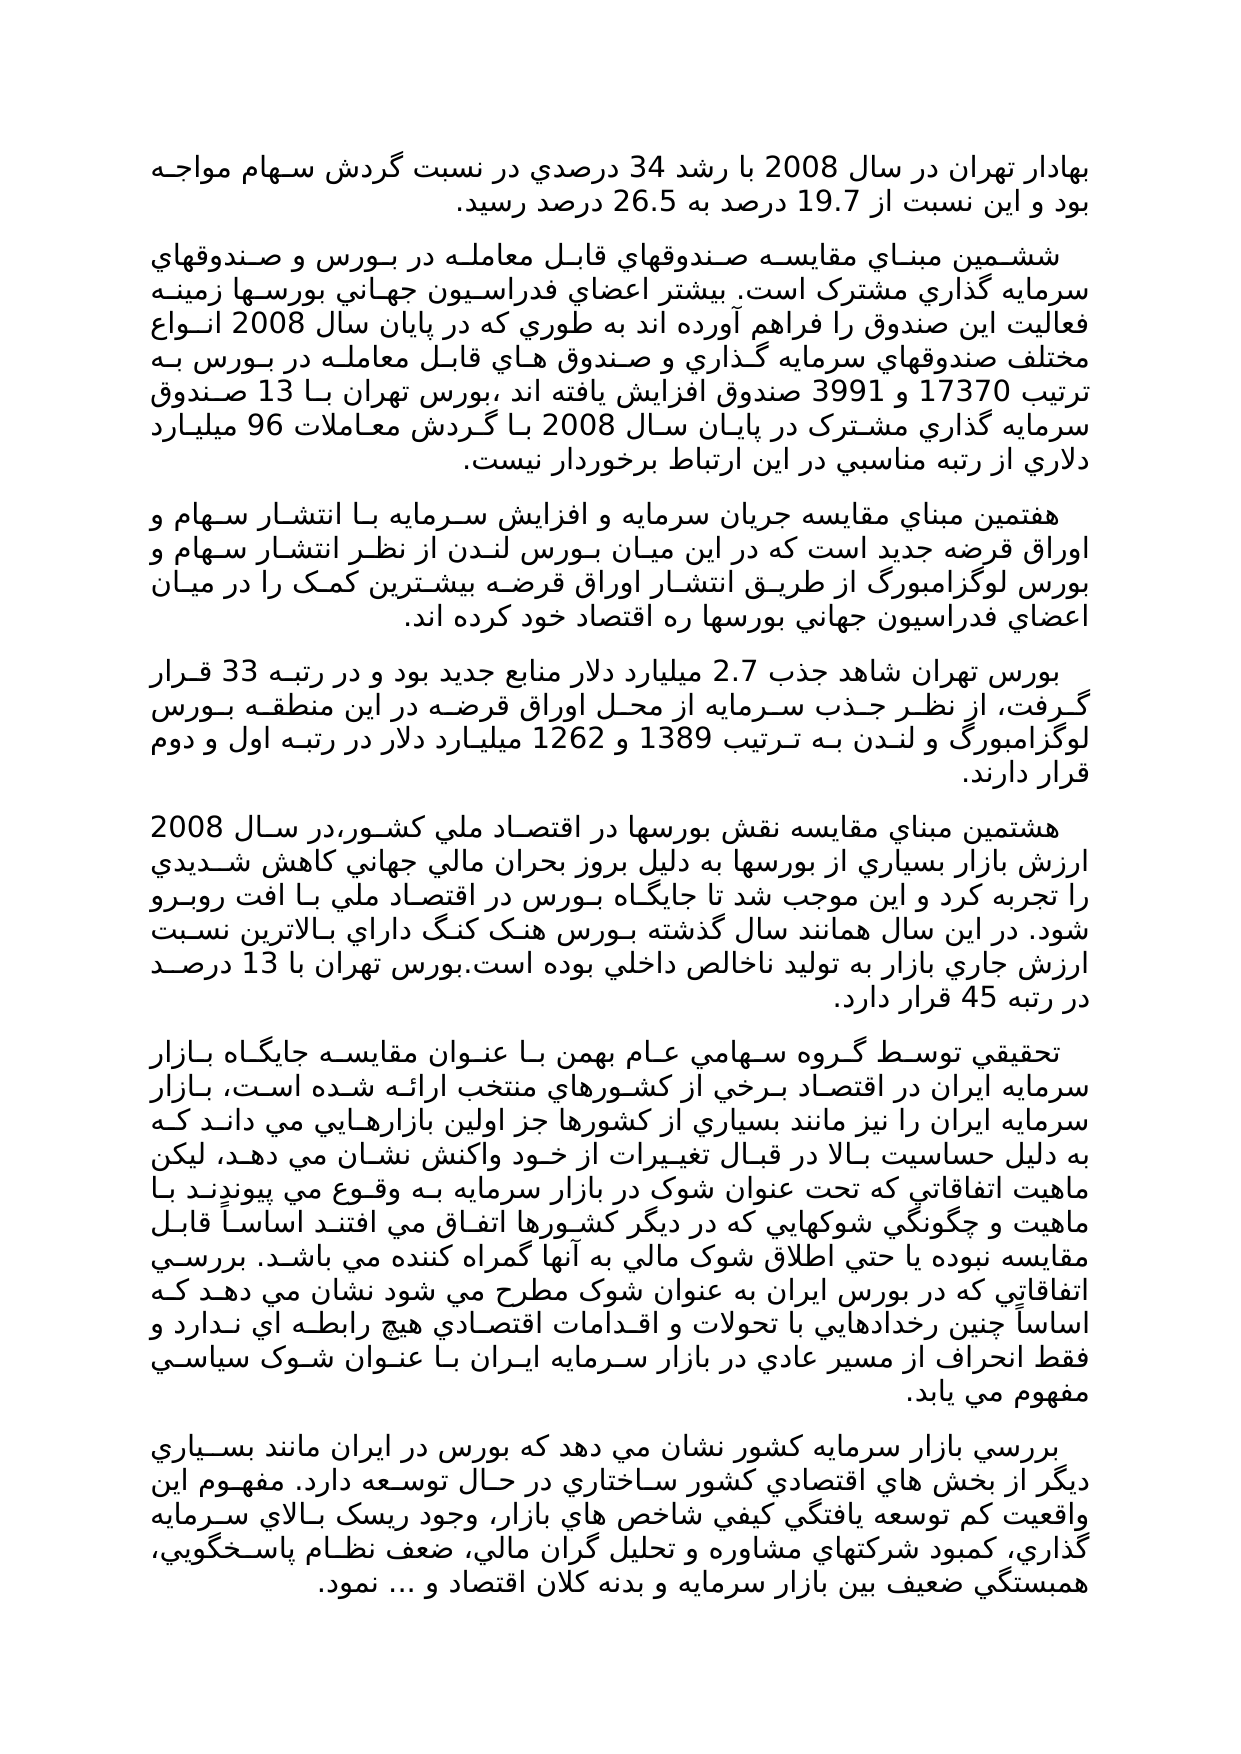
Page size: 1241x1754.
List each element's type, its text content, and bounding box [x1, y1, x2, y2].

text هشتمين مبناي مقايسه نقش بورسها در اقتصاد ملي کشور،در سال 2008 ارزش بازار بسياري از بورسها به دليل بروز بحران مالي جهاني کاهش شديدي را تجربه کرد و اين موجب شد تا جايگاه بورس در اقتصاد ملي با افت روبرو شود. در اين سال همانند سال گذشته بورس هنک کنگ داراي بالاترين نسبت ارزش جاري بازار به توليد ناخالص داخلي بوده است.بورس تهران با 13 درصد در رتبه 45 قرار دارد. [150, 811, 1090, 1014]
text هفتمين مبناي مقايسه جريان سرمايه و افزايش سرمايه با انتشار سهام و اوراق قرضه جديد است که در اين ميان بورس لندن از نظر انتشار سهام و بورس لوگزامبورگ از طريق انتشار اوراق قرضه بيشترين کمک را در ميان اعضاي فدراسيون جهاني بورسها ره اقتصاد خود کرده اند. [150, 497, 1090, 633]
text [150, 150, 1090, 218]
text تحقيقي توسط گروه سهامي عام بهمن با عنوان مقايسه جايگاه بازار سرمايه ايران در اقتصاد برخي از کشورهاي منتخب ارائه شده است، بازار سرمايه ايران را نيز مانند بسياري از کشورها جز اولين بازارهايي مي داند که به دليل حساسيت بالا در قبال تغييرات از خود واکنش نشان مي دهد، ليکن ماهيت اتفاقاتي که تحت عنوان شوک در بازار سرمايه به وقوع مي پيوندند با ماهيت و چگونگي شوکهايي که در ديگر کشورها اتفاق مي افتند اساساً قابل مقايسه نبوده يا حتي اطلاق شوک مالي به آنها گمراه کننده مي باشد. بررسي اتفاقاتي که در بورس ايران به عنوان شوک مطرح مي شود نشان مي دهد که اساساً چنين رخدادهايي با تحولات و اقدامات اقتصادي هيچ رابطه اي ندارد و فقط انحراف از مسير عادي در بازار سرمايه ايران با عنوان شوک سياسي مفهوم مي يابد. [150, 1035, 1090, 1409]
text بررسي بازار سرمايه کشور نشان مي دهد که بورس در ايران مانند بسياري ديگر از بخش هاي اقتصادي کشور ساختاري در حال توسعه دارد. مفهوم اين واقعيت کم توسعه يافتگي کيفي شاخص هاي بازار، وجود ريسک بالاي سرمايه گذاري، کمبود شرکتهاي مشاوره و تحليل گران مالي، ضعف نظام پاسخگويي، همبستگي ضعيف بين بازار سرمايه و بدنه کلان اقتصاد و ... نمود. [150, 1429, 1090, 1599]
text ششمين مبناي مقايسه صندوقهاي قابل معامله در بورس و صندوقهاي سرمايه گذاري مشترک است. بيشتر اعضاي فدراسيون جهاني بورسها زمينه فعاليت اين صندوق را فراهم آورده اند به طوري که در پايان سال 2008 انواع مختلف صندوقهاي سرمايه گذاري و صندوق هاي قابل معامله در بورس به ترتيب 17370 و 3991 صندوق افزايش يافته اند ،بورس تهران با 13 صندوق سرمايه گذاري مشترک در پايان سال 2008 با گردش معاملات 96 ميليارد دلاري از رتبه مناسبي در اين ارتباط برخوردار نيست. [150, 239, 1090, 476]
text بورس تهران شاهد جذب 2.7 ميليارد دلار منابع جديد بود و در رتبه 33 قرار گرفت، از نظر جذب سرمايه از محل اوراق قرضه در اين منطقه بورس لوگزامبورگ و لندن به ترتيب 1389 و 1262 ميليارد دلار در رتبه اول و دوم قرار دارند. [150, 654, 1090, 790]
